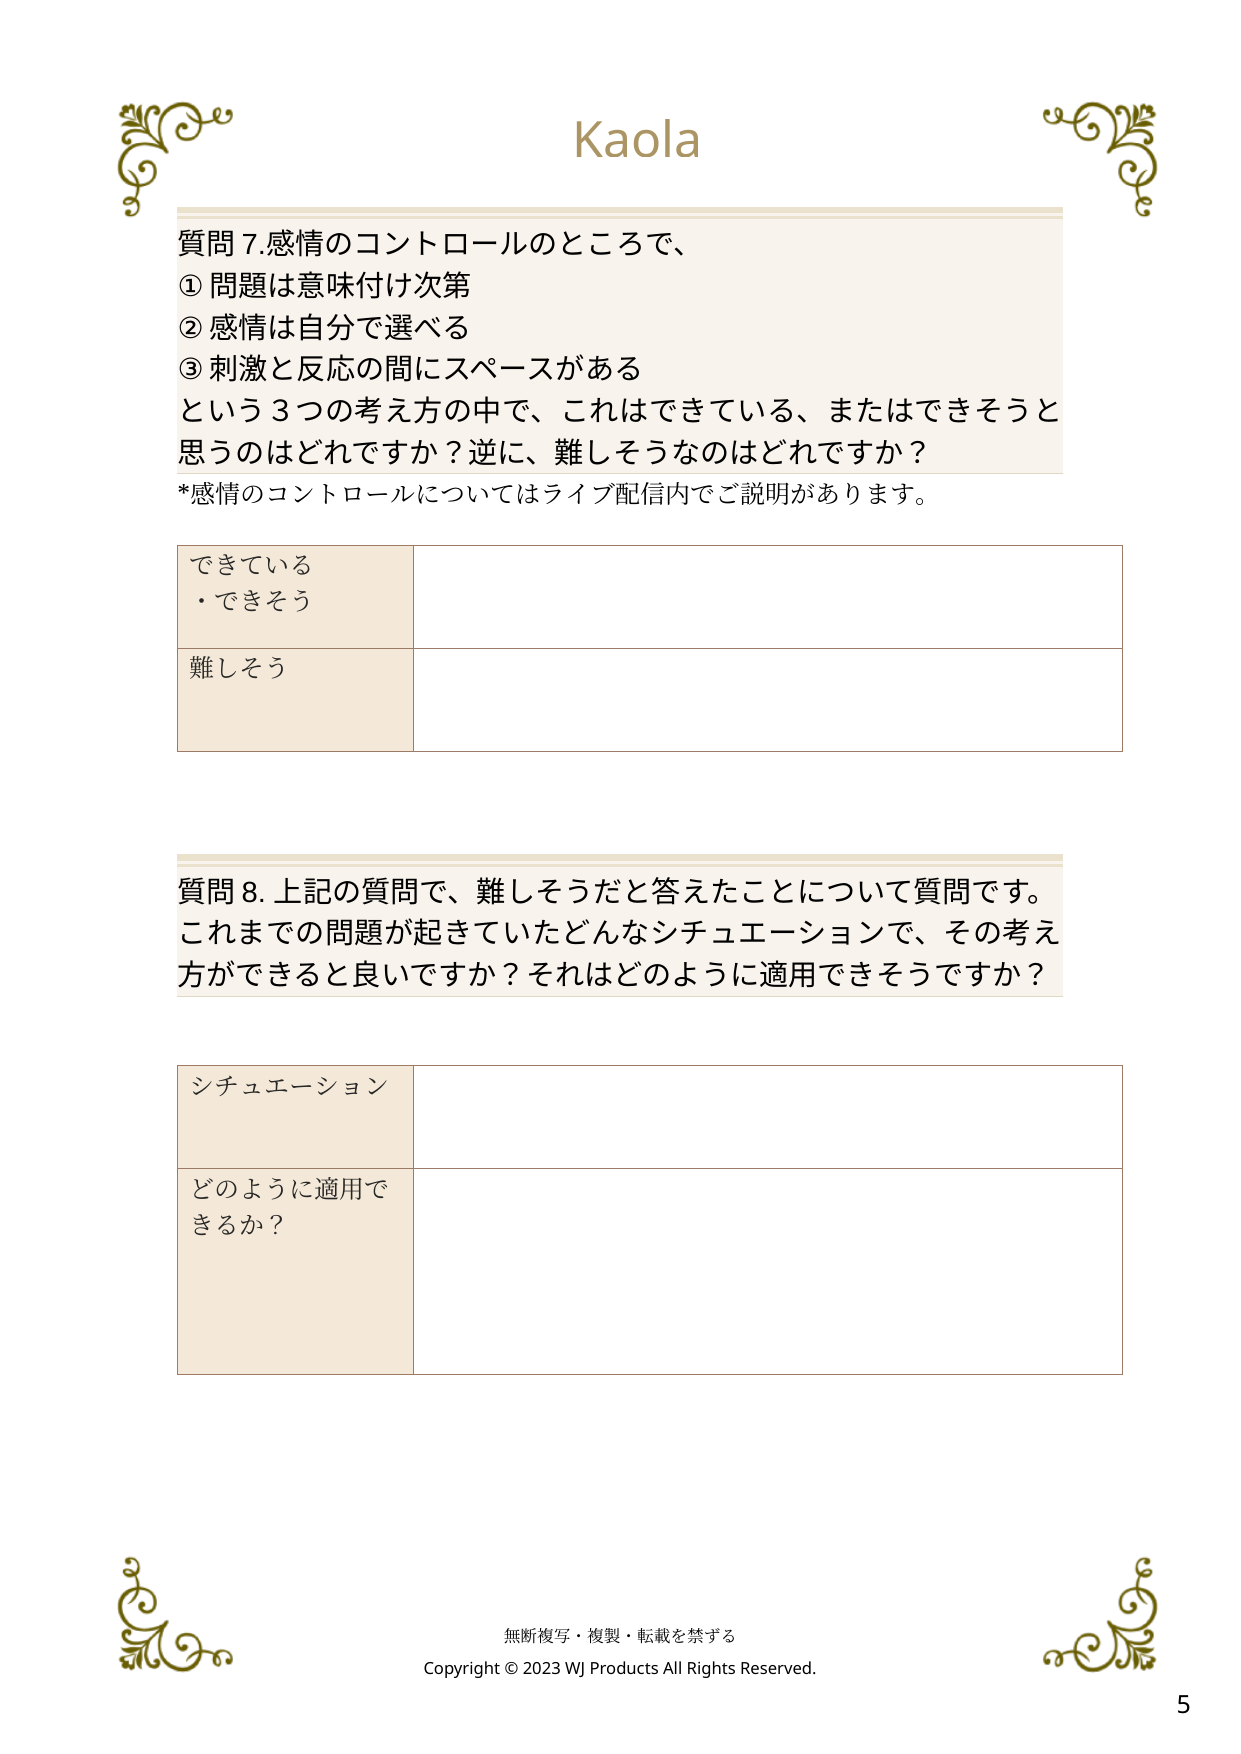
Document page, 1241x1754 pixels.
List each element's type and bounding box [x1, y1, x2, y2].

picture [1035, 91, 1166, 222]
picture [109, 91, 241, 222]
picture [109, 1552, 241, 1683]
picture [1036, 1553, 1165, 1682]
